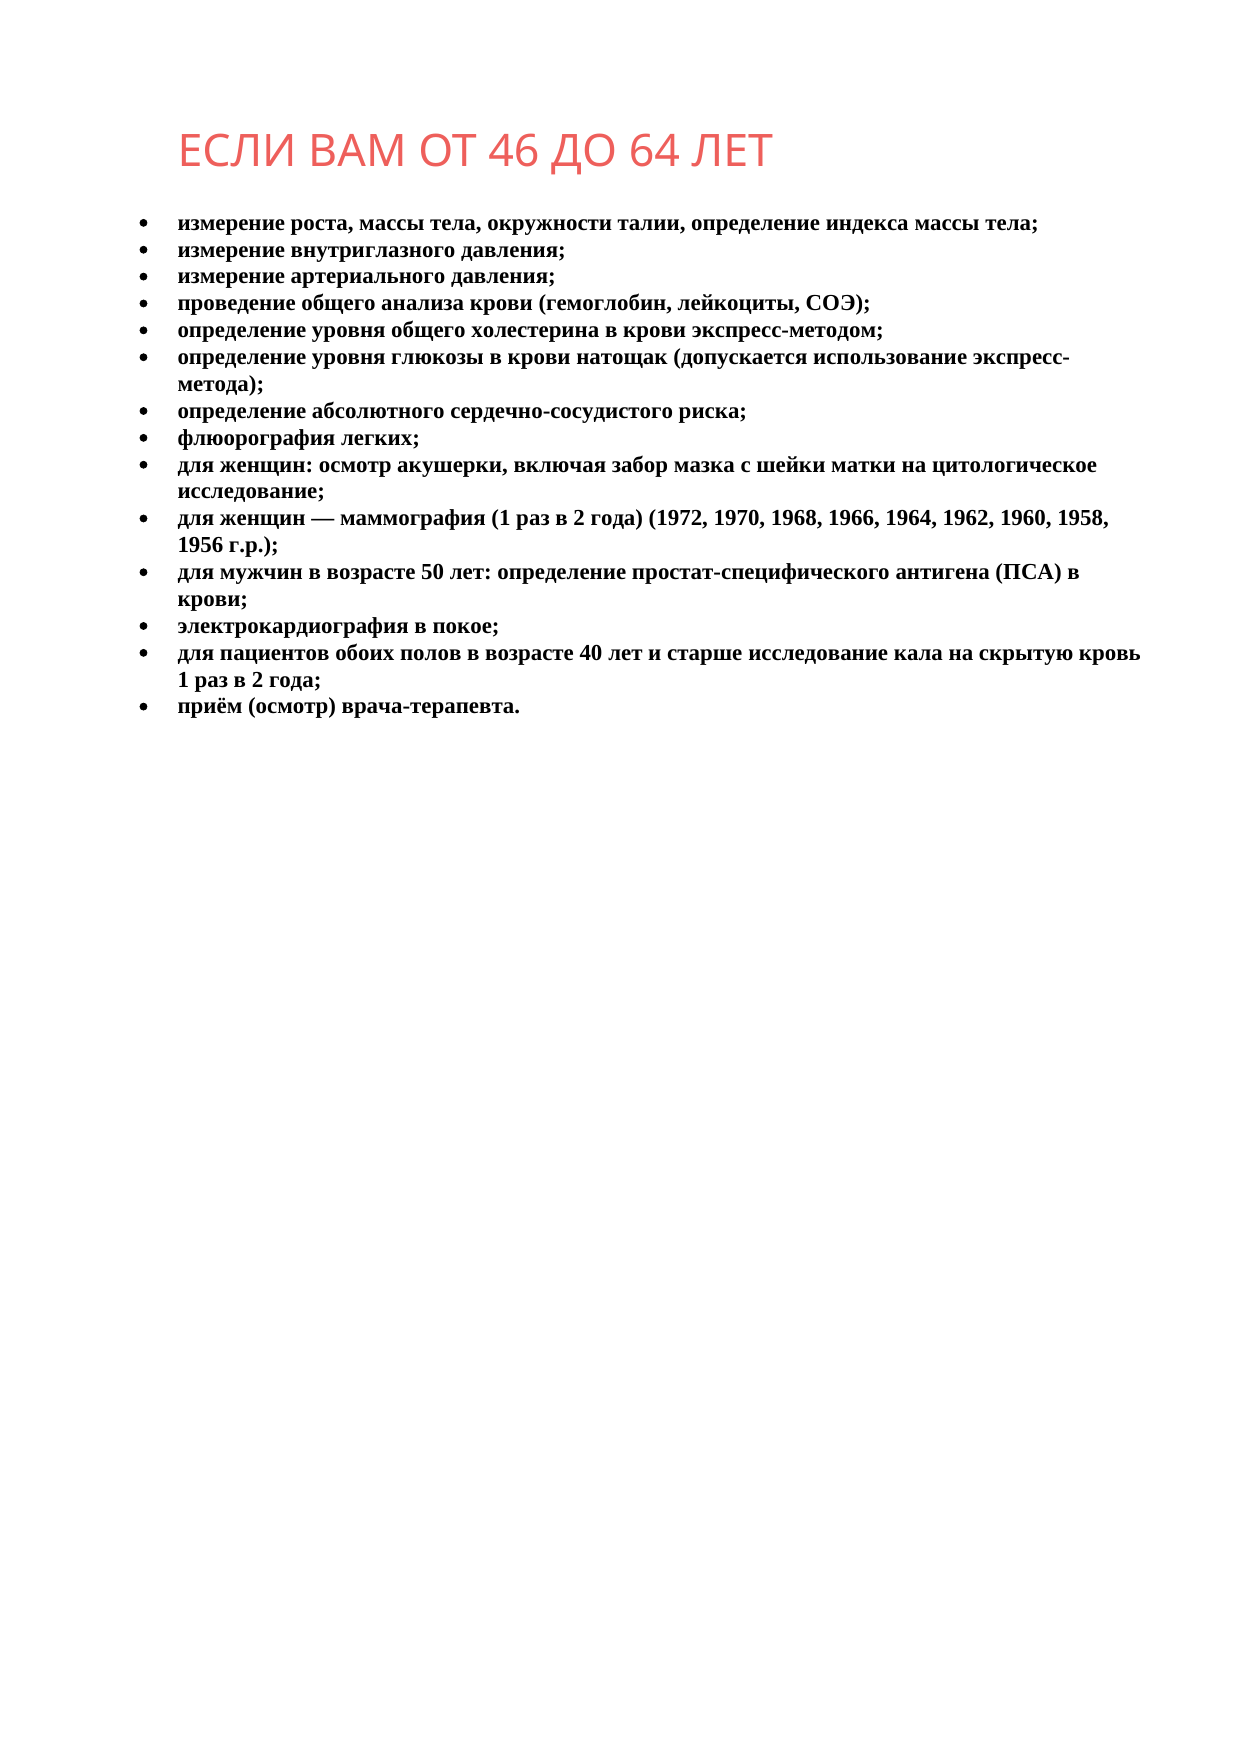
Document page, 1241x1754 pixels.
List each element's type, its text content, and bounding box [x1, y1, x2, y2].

list приём (осмотр) врача-терапевта. [140, 692, 1152, 719]
list проведение общего анализа крови (гемоглобин, лейкоциты, СОЭ); [140, 289, 1152, 316]
list измерение роста, массы тела, окружности талии, определение индекса массы тела; [140, 208, 1152, 235]
list измерение артериального давления; [140, 262, 1152, 289]
list определение уровня глюкозы в крови натощак (допускается использование экспресс-метода); [140, 343, 1152, 396]
text Если Вам от 46 до 64 лет [177, 118, 1152, 179]
list для женщин — маммография (1 раз в 2 года) (1972, 1970, 1968, 1966, 1964, 1962, 1960, 1958, 1956 г.р.); [140, 504, 1152, 558]
list измерение внутриглазного давления; [140, 235, 1152, 262]
list определение абсолютного сердечно-сосудистого риска; [140, 396, 1152, 423]
list электрокардиография в покое; [140, 611, 1152, 638]
list для женщин: осмотр акушерки, включая забор мазка с шейки матки на цитологическое исследование; [140, 450, 1152, 504]
list для мужчин в возрасте 50 лет: определение простат-специфического антигена (ПСА) в крови; [140, 558, 1152, 611]
list определение уровня общего холестерина в крови экспресс-методом; [140, 316, 1152, 343]
list для пациентов обоих полов в возрасте 40 лет и старше исследование кала на скрытую кровь 1 раз в 2 года; [140, 638, 1152, 692]
list флюорография легких; [140, 423, 1152, 450]
